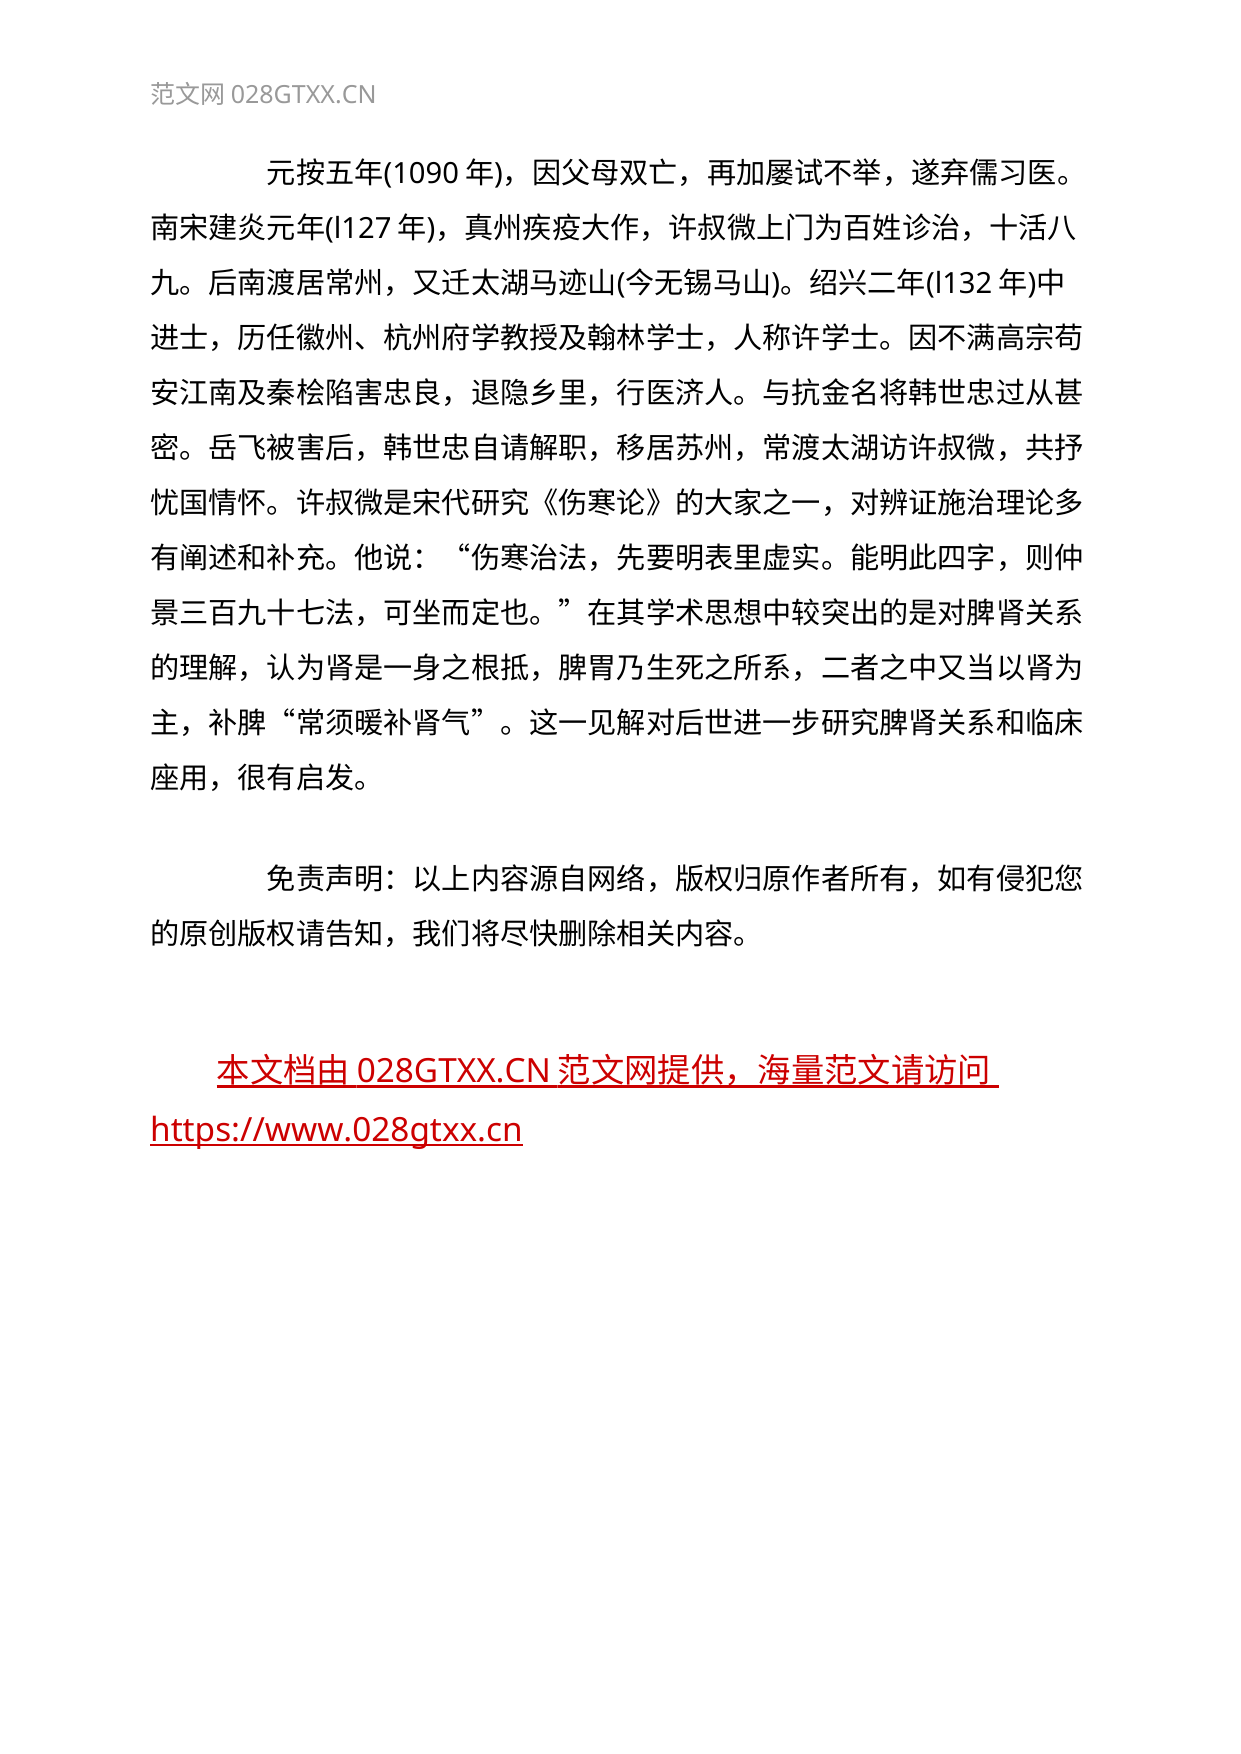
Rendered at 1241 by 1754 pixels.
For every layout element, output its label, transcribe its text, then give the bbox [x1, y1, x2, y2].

text 元按五年(1090年)，因父母双亡，再加屡试不举，遂弃儒习医。南宋建炎元年(l127年)，真州疾疫大作，许叔微上门为百姓诊治，十活八九。后南渡居常州，又迁太湖马迹山(今无锡马山)。绍兴二年(l132年)中进士，历任徽州、杭州府学教授及翰林学士，人称许学士。因不满高宗苟安江南及秦桧陷害忠良，退隐乡里，行医济人。与抗金名将韩世忠过从甚密。岳飞被害后，韩世忠自请解职，移居苏州，常渡太湖访许叔微，共抒忧国情怀。许叔微是宋代研究《伤寒论》的大家之一，对辨证施治理论多有阐述和补充。他说：“伤寒治法，先要明表里虚实。能明此四字，则仲景三百九十七法，可坐而定也。”在其学术思想中较突出的是对脾肾关系的理解，认为肾是一身之根抵，脾胃乃生死之所系，二者之中又当以肾为主，补脾“常须暖补肾气”。这一见解对后世进一步研究脾肾关系和临床座用，很有启发。 [150, 150, 1090, 796]
text 免责声明：以上内容源自网络，版权归原作者所有，如有侵犯您的原创版权请告知，我们将尽快删除相关内容。 [150, 856, 1090, 953]
text 本文档由028GTXX.CN范文网提供，海量范文请访问 https://www.028gtxx.cn [150, 1044, 1090, 1151]
